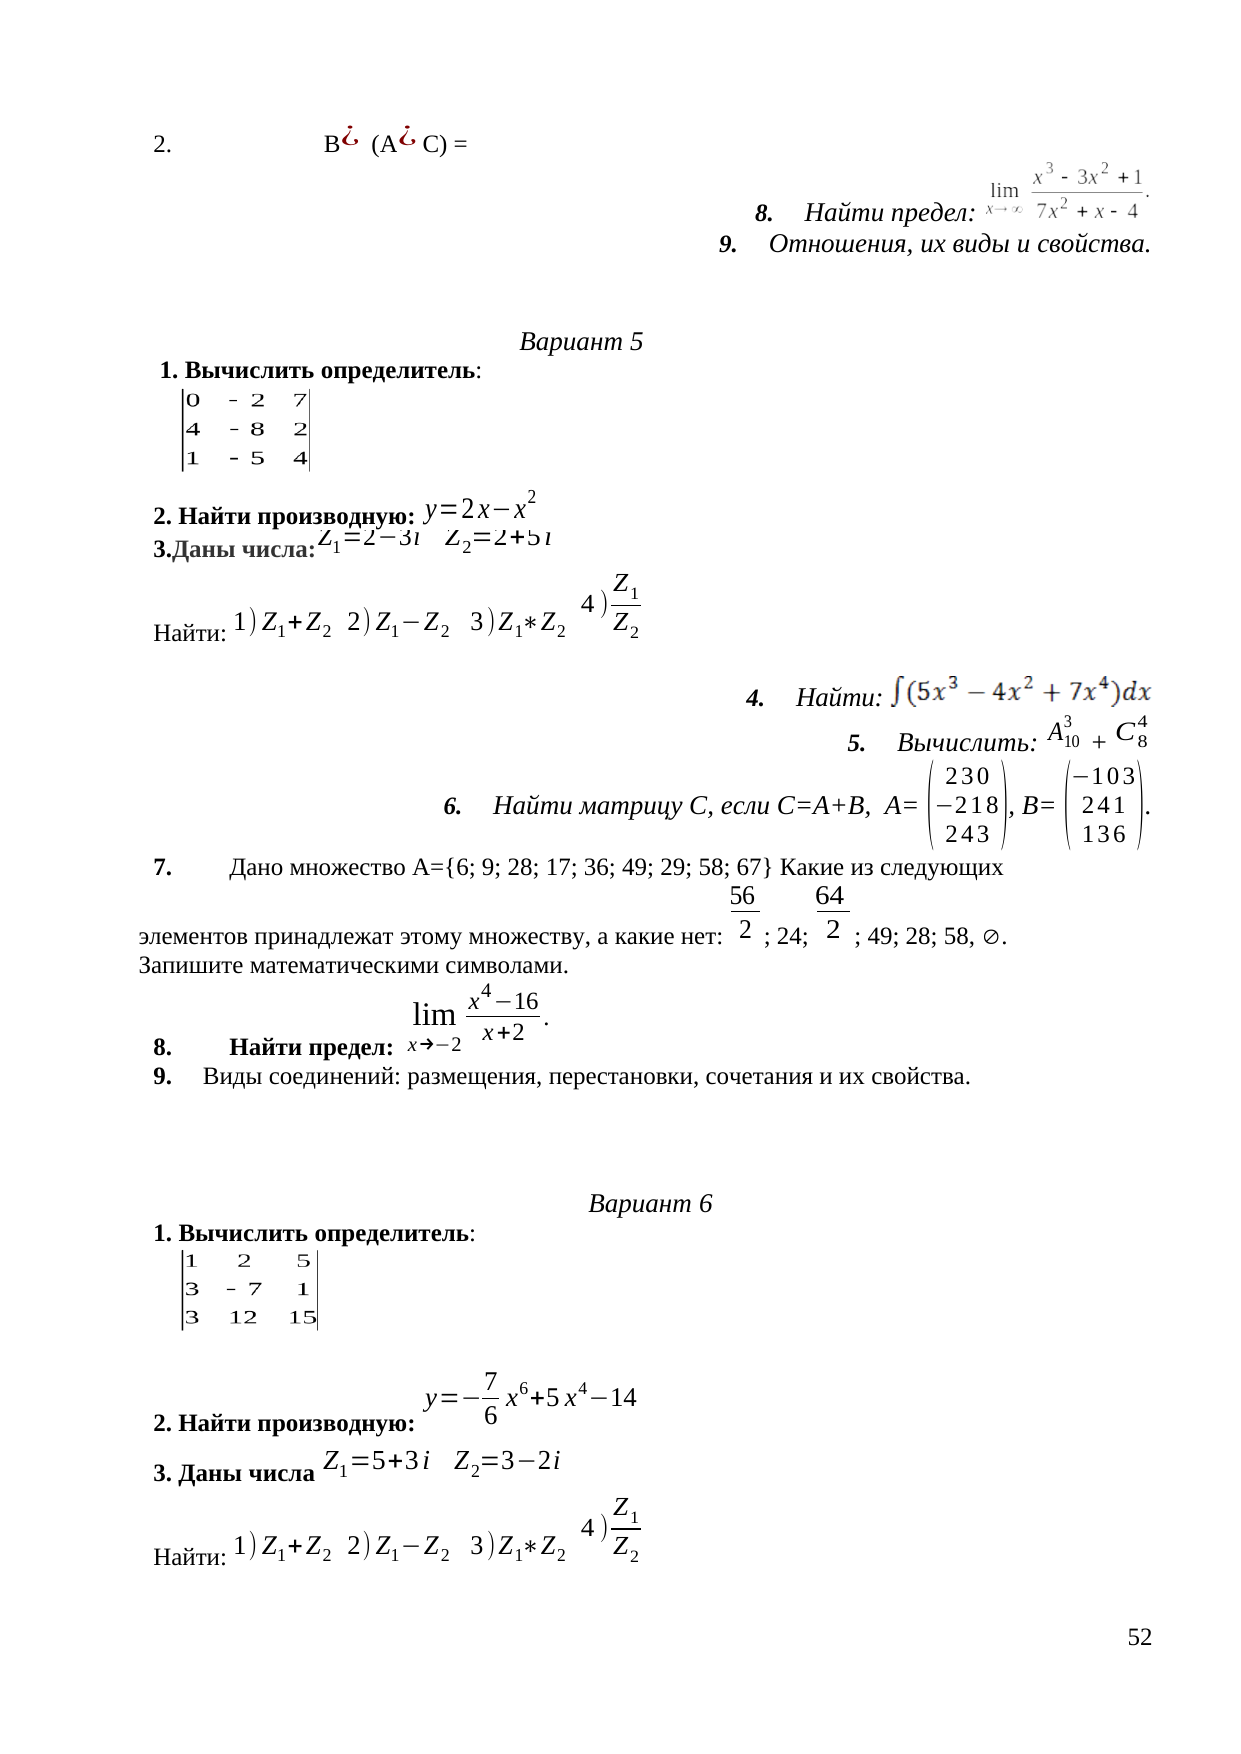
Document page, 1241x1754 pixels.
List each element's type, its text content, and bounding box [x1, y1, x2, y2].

subtitle Вариант 5 [138, 324, 643, 356]
subtitle Найти предел: [138, 158, 1151, 227]
picture [181, 1249, 318, 1331]
text 2. Найти производную: [138, 1367, 1066, 1436]
text 1. Вычислить определитель: [138, 1218, 507, 1247]
text 3. Даны числа [138, 1445, 1151, 1487]
list Дано множество А={6; 9; 28; 17; 36; 49; 29; 58; 67} Какие из следующих элементов принадлежат этому множеству, а какие нет: ; 24; ; 49; 28; 58, . Запишите математическими символами. [138, 852, 1099, 979]
subtitle Найти: [138, 677, 1151, 712]
text Найти: [138, 569, 1151, 647]
subtitle Вариант 6 [138, 1190, 1147, 1218]
subtitle Найти матрицу С, если C=A+B, А= , В= . [138, 758, 1151, 852]
text Найти: [138, 1492, 1151, 1571]
text 3.Даны числа: [138, 535, 1151, 563]
picture [890, 676, 1152, 707]
list Найти предел: [138, 979, 1151, 1061]
text 1. Вычислить определитель: [138, 356, 1151, 384]
list B (AC) = [138, 121, 1151, 158]
subtitle Вычислить: + [138, 712, 1151, 758]
picture [181, 388, 310, 472]
subtitle Отношения, их виды и свойства. [138, 227, 1151, 258]
list Виды соединений: размещения, перестановки, сочетания и их свойства. [138, 1061, 1151, 1090]
text 2. Найти производную: [138, 394, 1153, 530]
